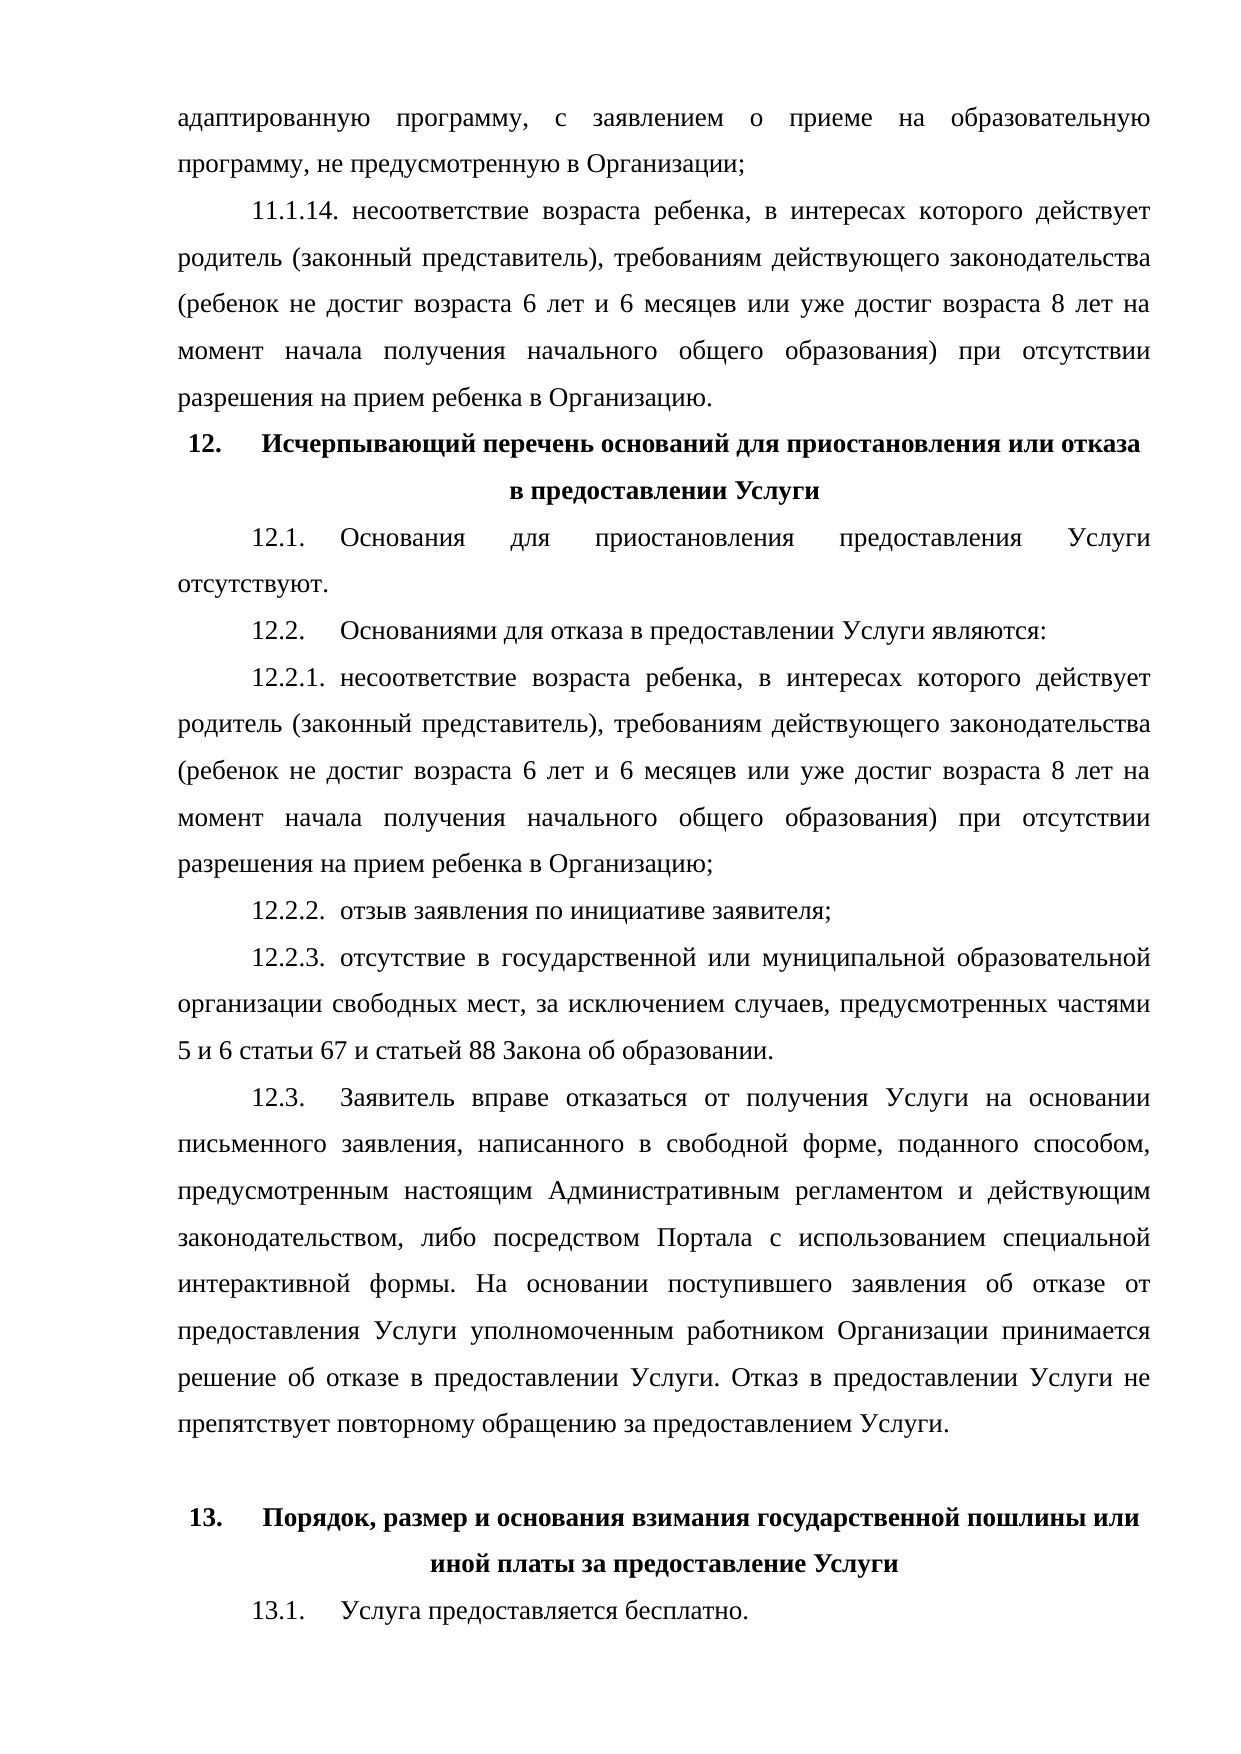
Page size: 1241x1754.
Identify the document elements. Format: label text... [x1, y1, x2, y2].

text 13. Порядок, размер и основания взимания государственной пошлины или иной платы за предоставление Услуги [177, 1501, 1152, 1579]
text 12.2.2. отзыв заявления по инициативе заявителя; [177, 894, 1152, 925]
text 12. Исчерпывающий перечень оснований для приостановления или отказа в предоставлении Услуги [177, 427, 1152, 505]
text 12.2. Основаниями для отказа в предоставлении Услуги являются: [177, 614, 1152, 645]
text 13.1. Услуга предоставляется бесплатно. [177, 1594, 1152, 1625]
text 12.2.3. отсутствие в государственной или муниципальной образовательной организации свободных мест, за исключением случаев, предусмотренных частями 5 и 6 статьи 67 и статьей 88 Закона об образовании. [177, 941, 1152, 1065]
text 12.3. Заявитель вправе отказаться от получения Услуги на основании письменного заявления, написанного в свободной форме, поданного способом, предусмотренным настоящим Административным регламентом и действующим законодательством, либо посредством Портала с использованием специальной интерактивной формы. На основании поступившего заявления об отказе от предоставления Услуги уполномоченным работником Организации принимается решение об отказе в предоставлении Услуги. Отказ в предоставлении Услуги не препятствует повторному обращению за предоставлением Услуги. [177, 1081, 1152, 1439]
text 11.1.14. несоответствие возраста ребенка, в интересах которого действует родитель (законный представитель), требованиям действующего законодательства (ребенок не достиг возраста 6 лет и 6 месяцев или уже достиг возраста 8 лет на момент начала получения начального общего образования) при отсутствии разрешения на прием ребенка в Организацию. [177, 194, 1152, 412]
text 12.2.1. несоответствие возраста ребенка, в интересах которого действует родитель (законный представитель), требованиям действующего законодательства (ребенок не достиг возраста 6 лет и 6 месяцев или уже достиг возраста 8 лет на момент начала получения начального общего образования) при отсутствии разрешения на прием ребенка в Организацию; [177, 661, 1152, 879]
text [177, 101, 1152, 179]
text 12.1. Основания для приостановления предоставления Услуги отсутствуют. [177, 521, 1152, 599]
